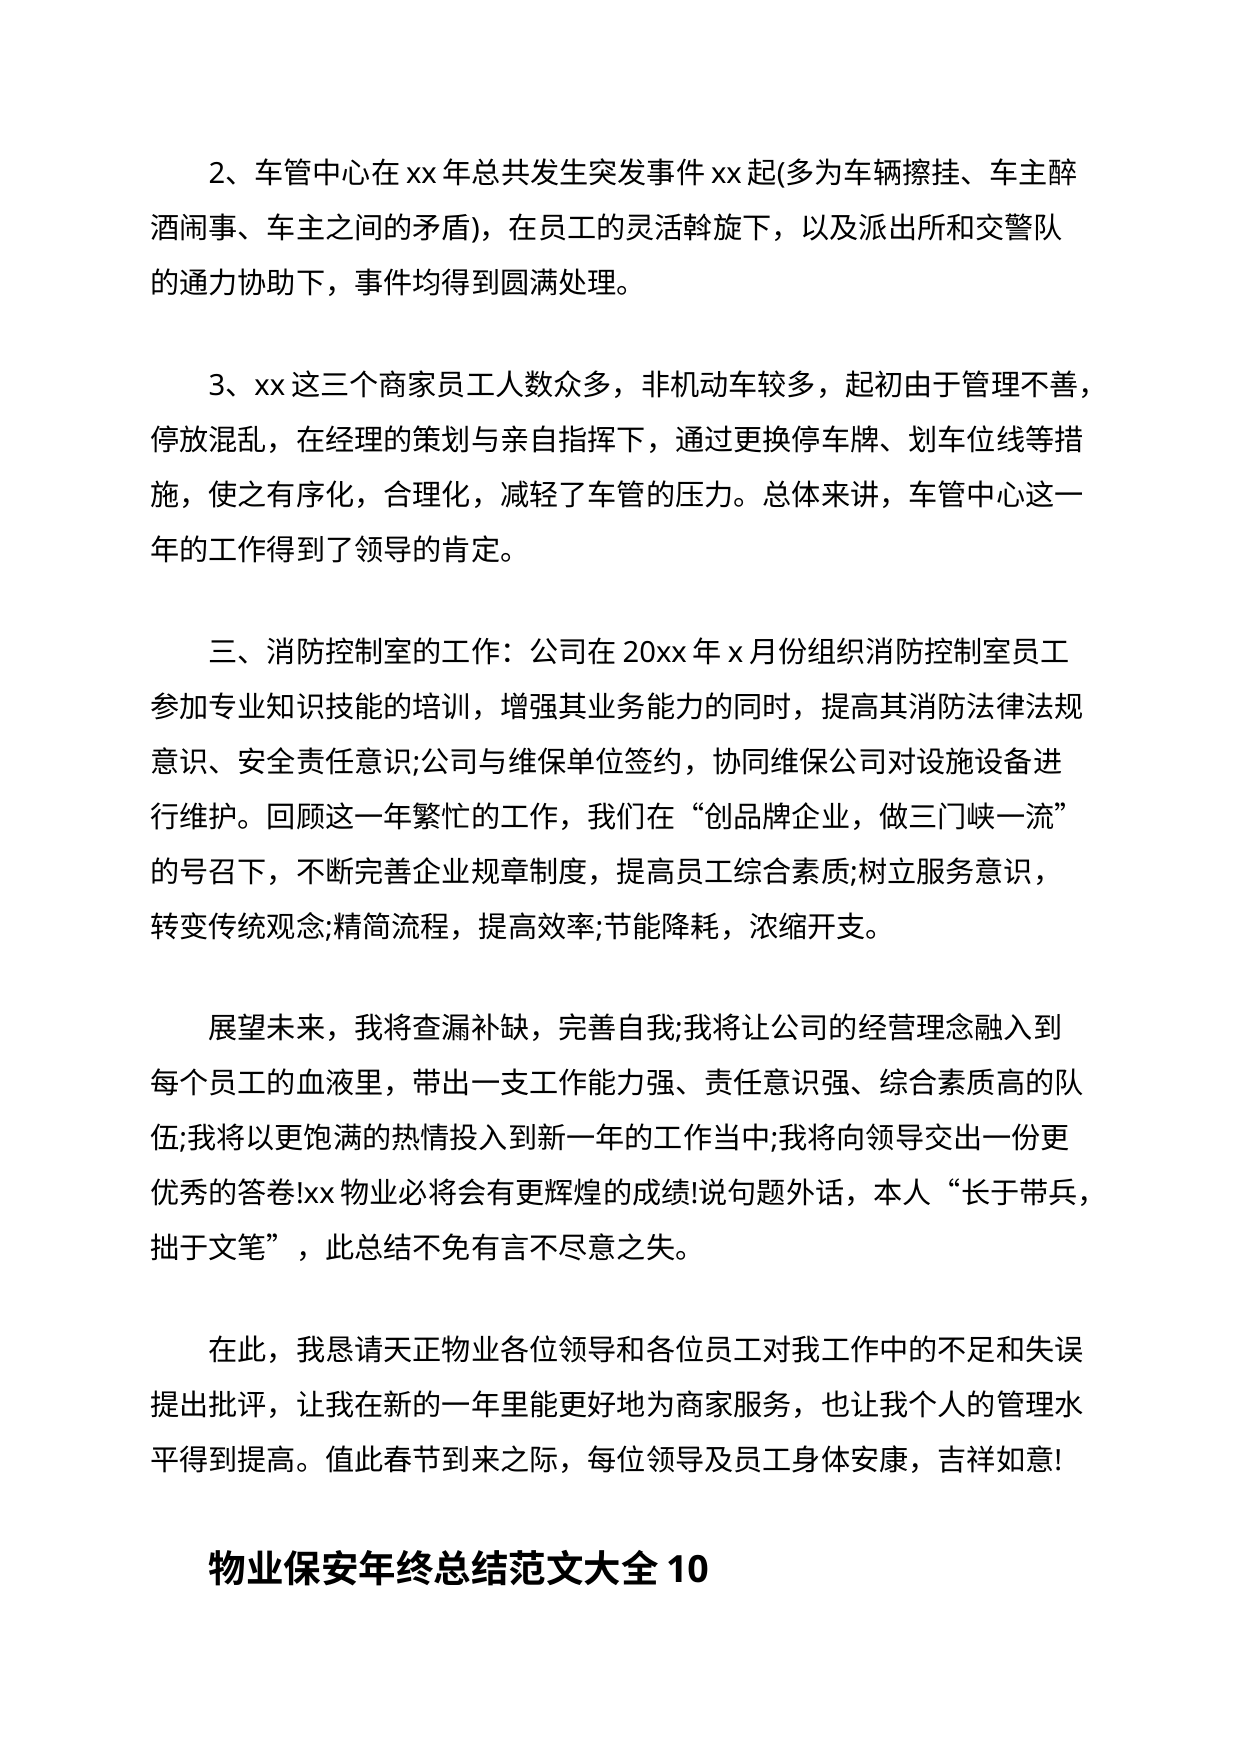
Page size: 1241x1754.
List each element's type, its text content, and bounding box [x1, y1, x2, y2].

text 物业保安年终总结范文大全10 [150, 1538, 1090, 1593]
text 3、xx这三个商家员工人数众多，非机动车较多，起初由于管理不善，停放混乱，在经理的策划与亲自指挥下，通过更换停车牌、划车位线等措施，使之有序化，合理化，减轻了车管的压力。总体来讲，车管中心这一年的工作得到了领导的肯定。 [150, 362, 1090, 569]
text 展望未来，我将查漏补缺，完善自我;我将让公司的经营理念融入到每个员工的血液里，带出一支工作能力强、责任意识强、综合素质高的队伍;我将以更饱满的热情投入到新一年的工作当中;我将向领导交出一份更优秀的答卷!xx物业必将会有更辉煌的成绩!说句题外话，本人“长于带兵，拙于文笔”，此总结不免有言不尽意之失。 [150, 1005, 1090, 1267]
text 在此，我恳请天正物业各位领导和各位员工对我工作中的不足和失误提出批评，让我在新的一年里能更好地为商家服务，也让我个人的管理水平得到提高。值此春节到来之际，每位领导及员工身体安康，吉祥如意! [150, 1327, 1090, 1479]
text 三、消防控制室的工作：公司在20xx年x月份组织消防控制室员工参加专业知识技能的培训，增强其业务能力的同时，提高其消防法律法规意识、安全责任意识;公司与维保单位签约，协同维保公司对设施设备进行维护。回顾这一年繁忙的工作，我们在“创品牌企业，做三门峡一流”的号召下，不断完善企业规章制度，提高员工综合素质;树立服务意识，转变传统观念;精简流程，提高效率;节能降耗，浓缩开支。 [150, 628, 1090, 946]
text 2、车管中心在xx年总共发生突发事件xx起(多为车辆擦挂、车主醉酒闹事、车主之间的矛盾)，在员工的灵活斡旋下，以及派出所和交警队的通力协助下，事件均得到圆满处理。 [150, 150, 1090, 302]
